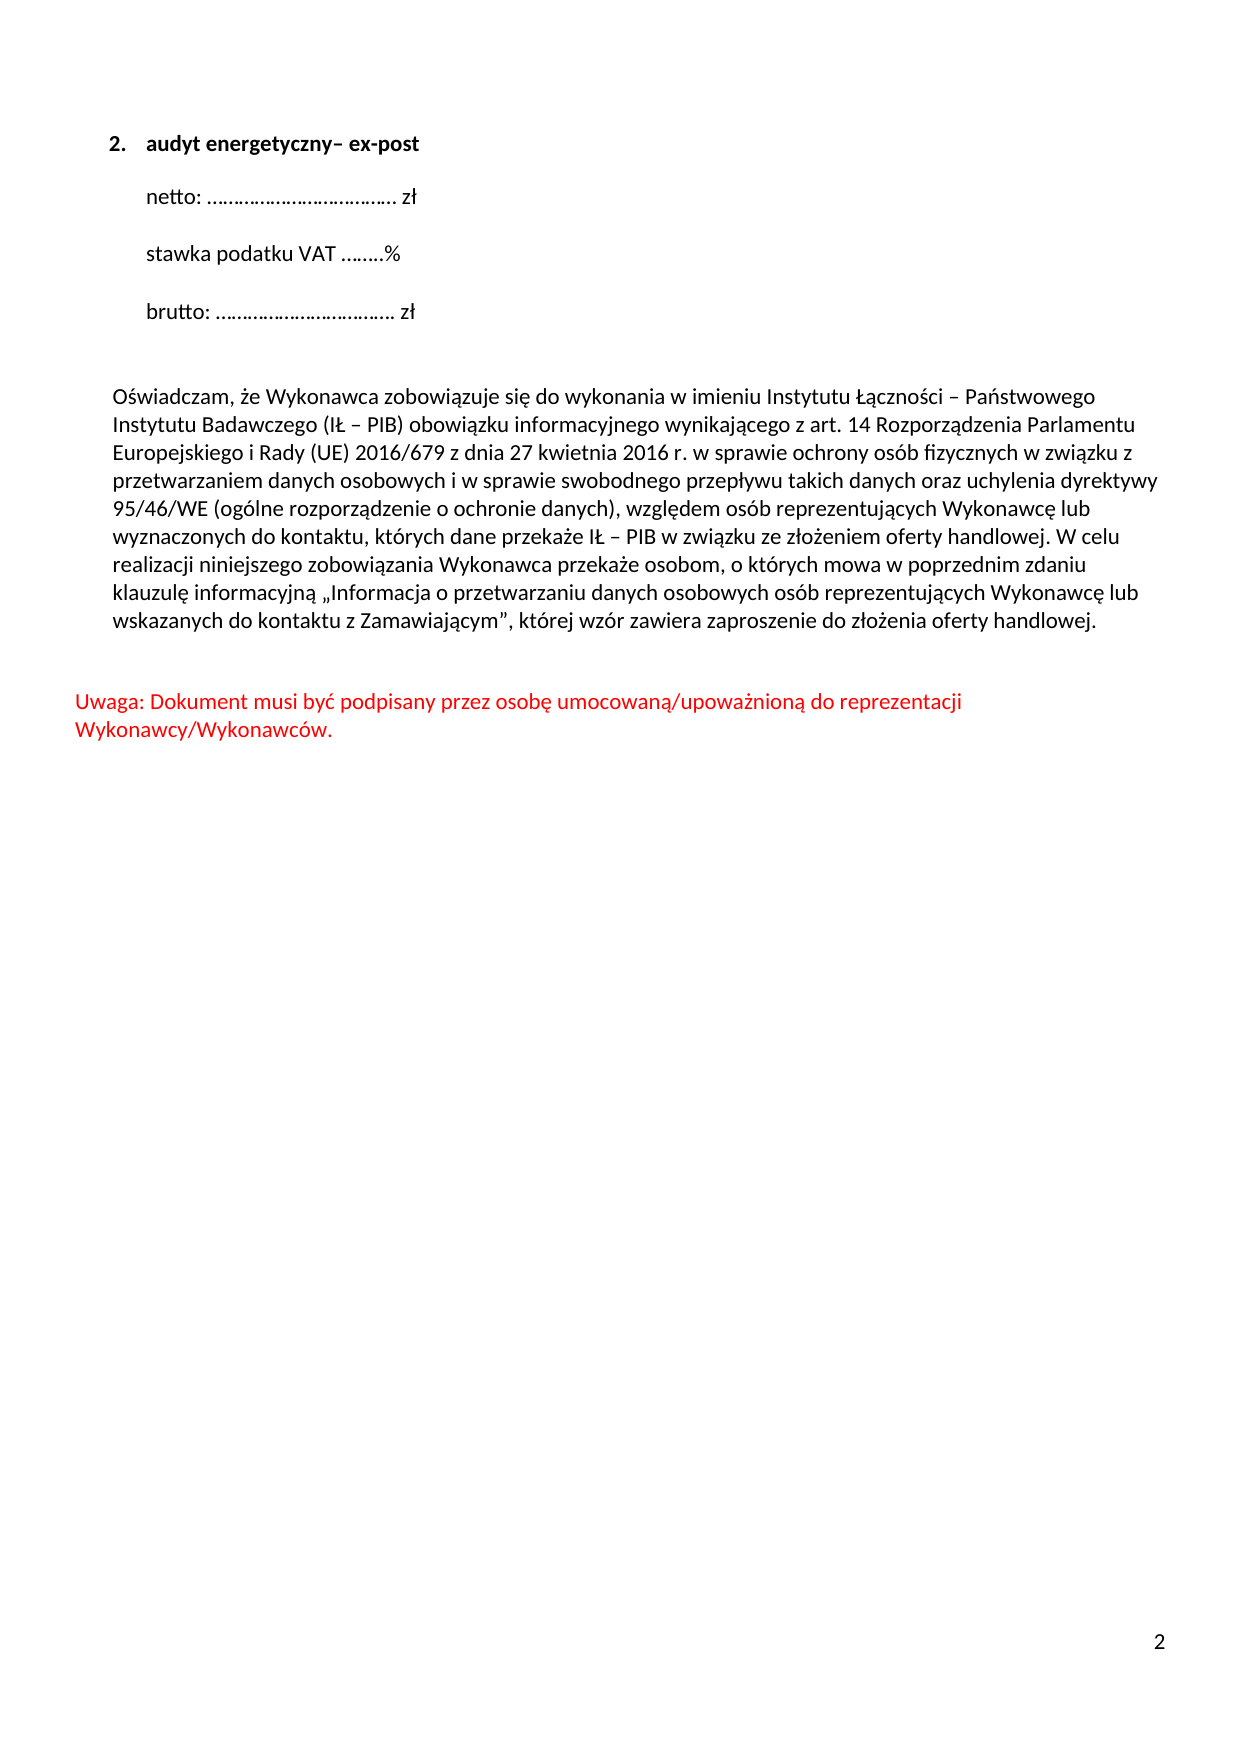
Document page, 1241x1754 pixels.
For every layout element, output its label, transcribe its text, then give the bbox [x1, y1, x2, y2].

list stawka podatku VAT ……..% [146, 239, 1139, 268]
list brutto: ……………………………. zł [146, 297, 1139, 325]
list netto: ……………………………… zł [146, 182, 1139, 210]
list Oświadczam, że Wykonawca zobowiązuje się do wykonania w imieniu Instytutu Łączności – Państwowego Instytutu Badawczego (IŁ – PIB) obowiązku informacyjnego wynikającego z art. 14 Rozporządzenia Parlamentu Europejskiego i Rady (UE) 2016/679 z dnia 27 kwietnia 2016 r. w sprawie ochrony osób fizycznych w związku z przetwarzaniem danych osobowych i w sprawie swobodnego przepływu takich danych oraz uchylenia dyrektywy 95/46/WE (ogólne rozporządzenie o ochronie danych), względem osób reprezentujących Wykonawcę lub wyznaczonych do kontaktu, których dane przekaże IŁ – PIB w związku ze złożeniem oferty handlowej. W celu realizacji niniejszego zobowiązania Wykonawca przekaże osobom, o których mowa w poprzednim zdaniu klauzulę informacyjną „Informacja o przetwarzaniu danych osobowych osób reprezentujących Wykonawcę lub wskazanych do kontaktu z Zamawiającym”, której wzór zawiera zaproszenie do złożenia oferty handlowej. [112, 382, 1165, 634]
text Uwaga: Dokument musi być podpisany przez osobę umocowaną/upoważnioną do reprezentacji Wykonawcy/Wykonawców. [75, 687, 1165, 743]
list audyt energetyczny– ex-post [109, 129, 1139, 157]
